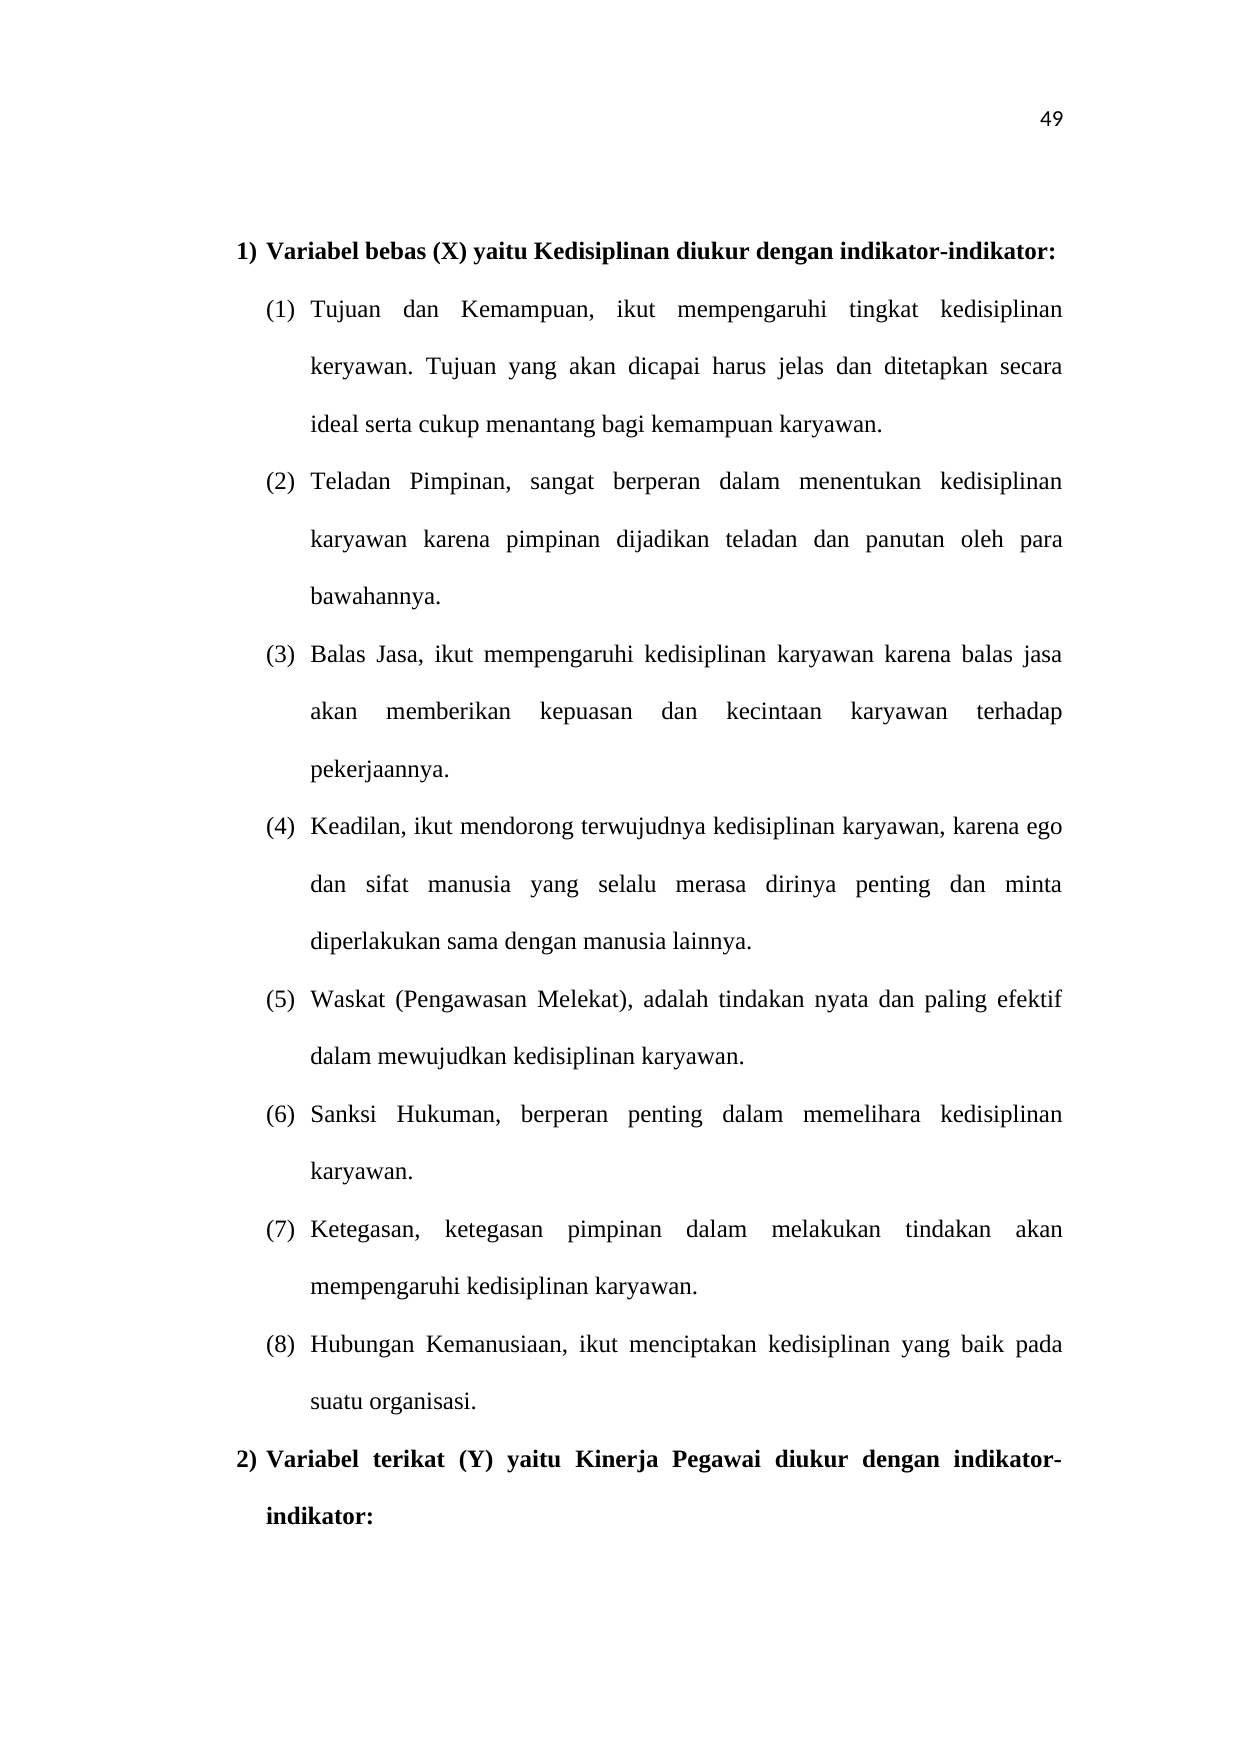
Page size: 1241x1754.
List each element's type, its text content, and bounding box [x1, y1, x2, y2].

list Hubungan Kemanusiaan, ikut menciptakan kedisiplinan yang baik pada suatu organisasi. [266, 1329, 1063, 1415]
list Sanksi Hukuman, berperan penting dalam memelihara kedisiplinan karyawan. [266, 1099, 1063, 1185]
list Waskat (Pengawasan Melekat), adalah tindakan nyata dan paling efektif dalam mewujudkan kedisiplinan karyawan. [266, 984, 1063, 1070]
list Keadilan, ikut mendorong terwujudnya kedisiplinan karyawan, karena ego dan sifat manusia yang selalu merasa dirinya penting dan minta diperlakukan sama dengan manusia lainnya. [266, 811, 1063, 955]
list Variabel terikat (Y) yaitu Kinerja Pegawai diukur dengan indikator-indikator: [236, 1444, 1063, 1530]
list Ketegasan, ketegasan pimpinan dalam melakukan tindakan akan mempengaruhi kedisiplinan karyawan. [266, 1214, 1063, 1300]
list Tujuan dan Kemampuan, ikut mempengaruhi tingkat kedisiplinan keryawan. Tujuan yang akan dicapai harus jelas dan ditetapkan secara ideal serta cukup menantang bagi kemampuan karyawan. [266, 294, 1063, 437]
list Teladan Pimpinan, sangat berperan dalam menentukan kedisiplinan karyawan karena pimpinan dijadikan teladan dan panutan oleh para bawahannya. [266, 466, 1063, 610]
list Balas Jasa, ikut mempengaruhi kedisiplinan karyawan karena balas jasa akan memberikan kepuasan dan kecintaan karyawan terhadap pekerjaannya. [266, 639, 1063, 782]
list Variabel bebas (X) yaitu Kedisiplinan diukur dengan indikator-indikator: [236, 236, 1063, 265]
